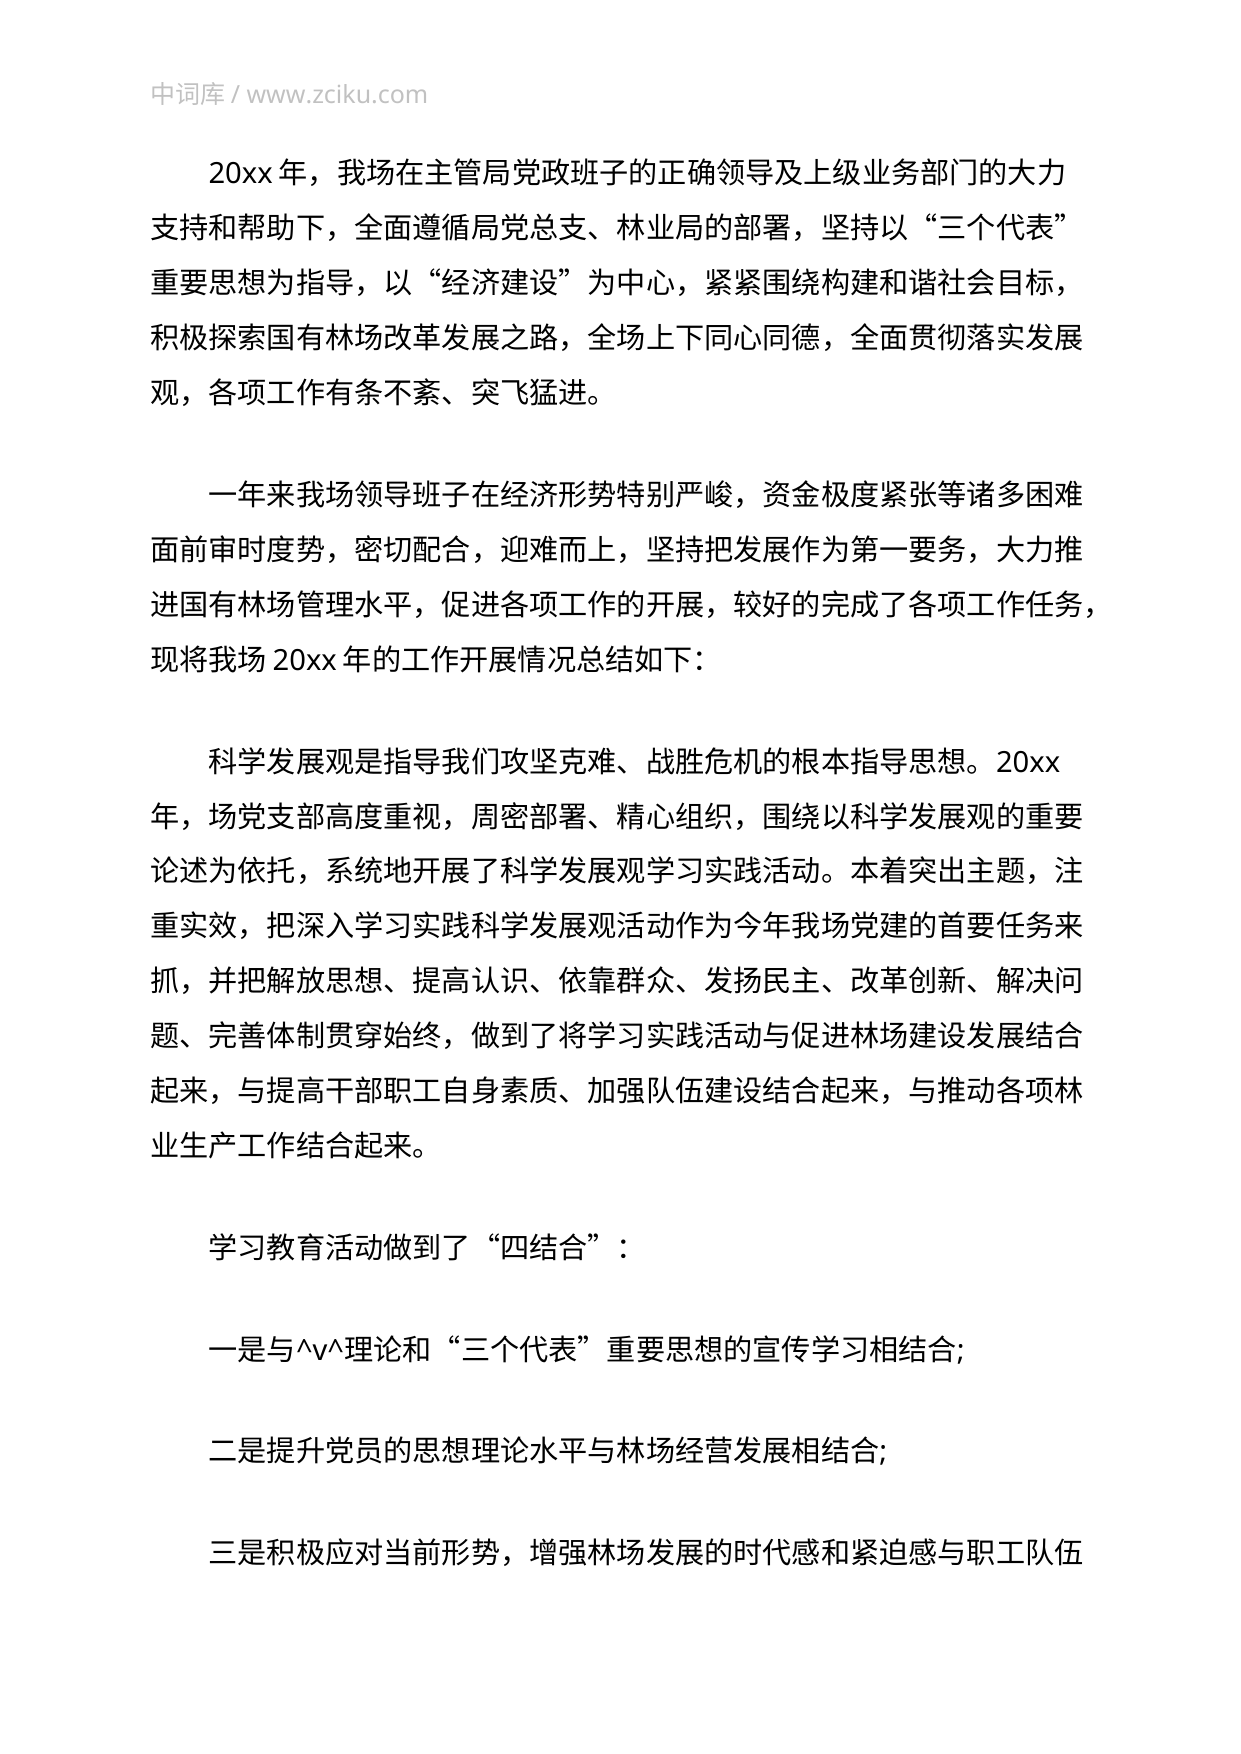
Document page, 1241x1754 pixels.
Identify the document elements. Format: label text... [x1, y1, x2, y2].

text 一是与^v^理论和“三个代表”重要思想的宣传学习相结合; [150, 1326, 1090, 1368]
text 学习教育活动做到了“四结合”： [150, 1224, 1090, 1267]
text 20xx年，我场在主管局党政班子的正确领导及上级业务部门的大力支持和帮助下，全面遵循局党总支、林业局的部署，坚持以“三个代表”重要思想为指导，以“经济建设”为中心，紧紧围绕构建和谐社会目标，积极探索国有林场改革发展之路，全场上下同心同德，全面贯彻落实发展观，各项工作有条不紊、突飞猛进。 [150, 150, 1090, 412]
text 科学发展观是指导我们攻坚克难、战胜危机的根本指导思想。20xx年，场党支部高度重视，周密部署、精心组织，围绕以科学发展观的重要论述为依托，系统地开展了科学发展观学习实践活动。本着突出主题，注重实效，把深入学习实践科学发展观活动作为今年我场党建的首要任务来抓，并把解放思想、提高认识、依靠群众、发扬民主、改革创新、解决问题、完善体制贯穿始终，做到了将学习实践活动与促进林场建设发展结合起来，与提高干部职工自身素质、加强队伍建设结合起来，与推动各项林业生产工作结合起来。 [150, 738, 1090, 1165]
text 二是提升党员的思想理论水平与林场经营发展相结合; [150, 1428, 1090, 1470]
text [150, 1530, 1090, 1572]
text 一年来我场领导班子在经济形势特别严峻，资金极度紧张等诸多困难面前审时度势，密切配合，迎难而上，坚持把发展作为第一要务，大力推进国有林场管理水平，促进各项工作的开展，较好的完成了各项工作任务，现将我场20xx年的工作开展情况总结如下： [150, 471, 1090, 678]
